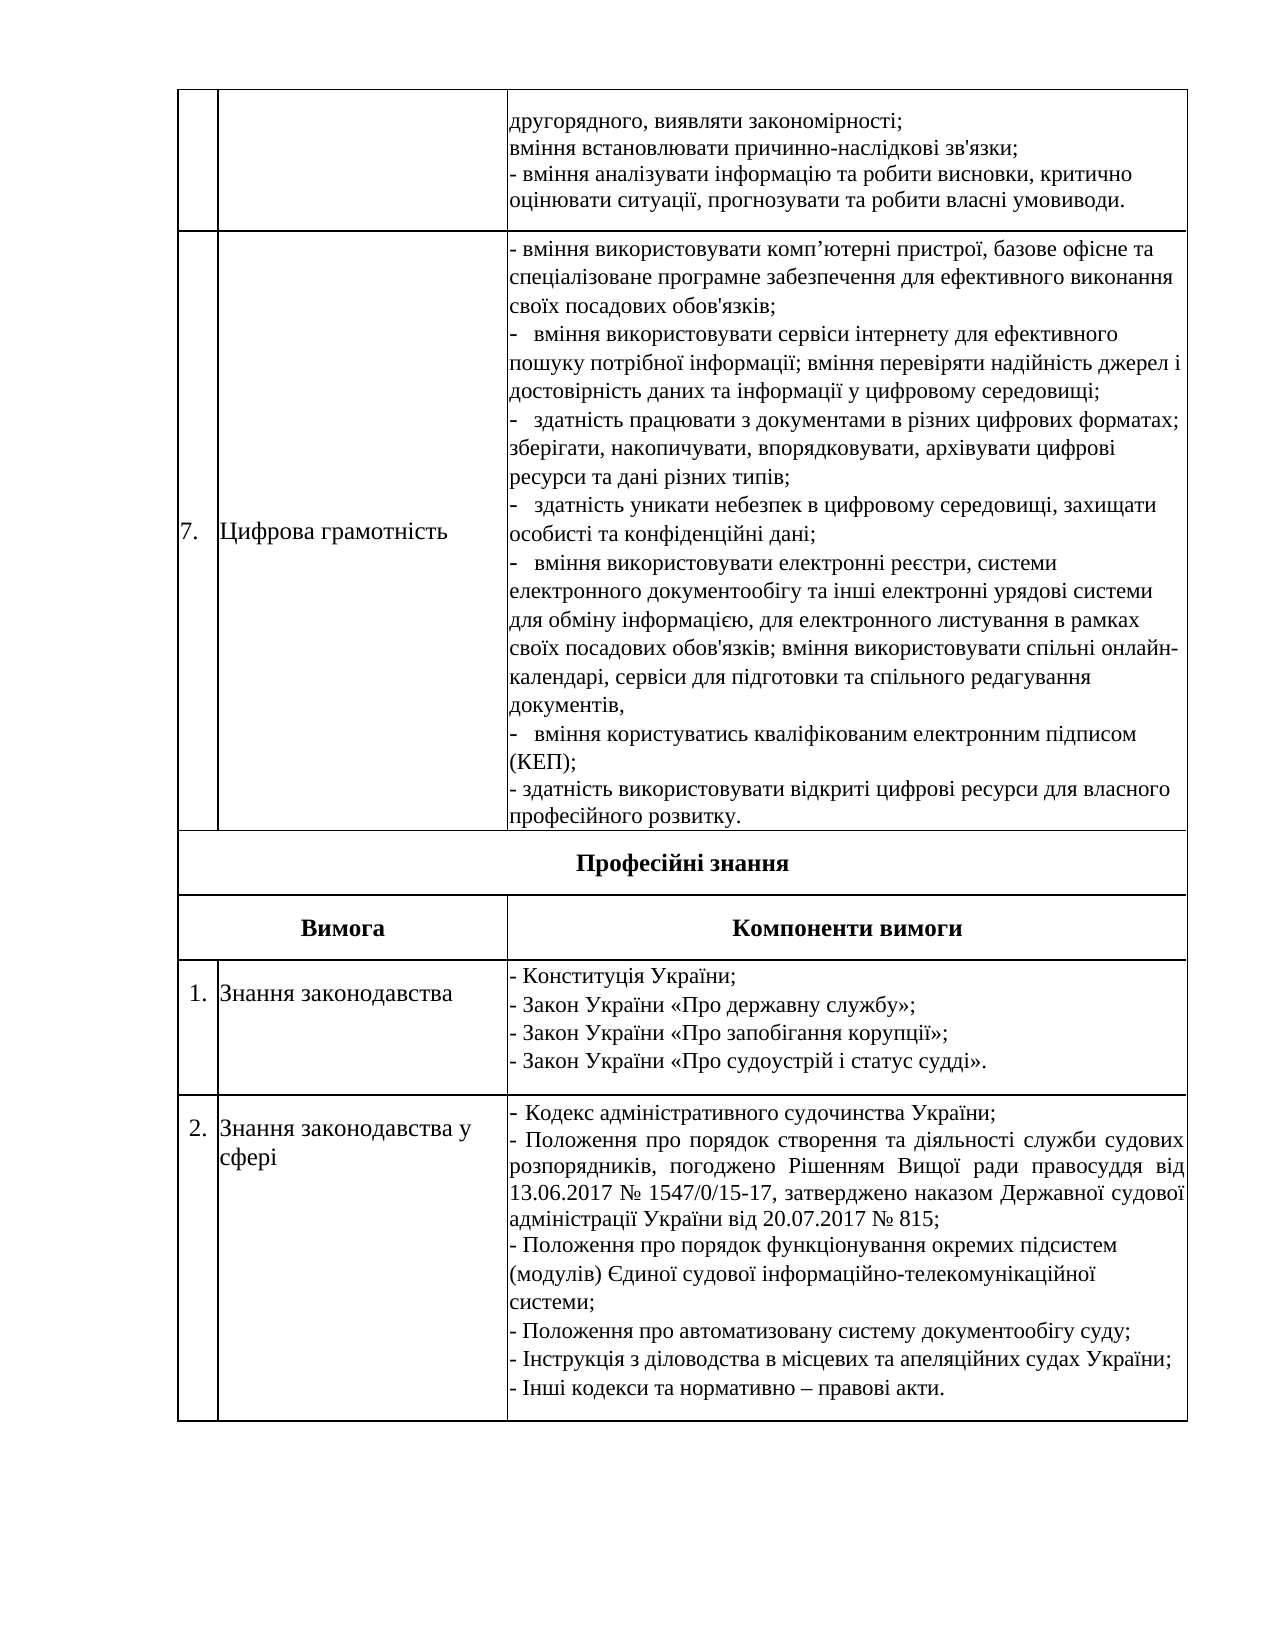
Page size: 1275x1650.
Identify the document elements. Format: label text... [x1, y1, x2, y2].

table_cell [508, 90, 1187, 230]
table_cell 2. [179, 1096, 217, 1420]
table_cell 6. [179, 90, 217, 230]
table_cell - Кодекс адміністративного судочинства України; - Положення про порядок створення та діяльності служби судових розпорядників, погоджено Рішенням Вищої ради правосуддя від 13.06.2017 № 1547/0/15-17, затверджено наказом Державної судової адміністрації України від 20.07.2017 № 815; - Положення про порядок функціонування окремих підсистем (модулів) Єдиної судової інформаційно-телекомунікаційної системи; - Положення про автоматизовану систему документообігу суду; - Інструкція з діловодства в місцевих та апеляційних судах України; - Інші кодекси та нормативно – правові акти. [508, 1094, 1187, 1420]
table_cell Професійні знання [179, 830, 1187, 894]
table_cell Знання законодавства [219, 961, 507, 1094]
table_cell - Конституція України; - Закон України «Про державну службу»; - Закон України «Про запобігання корупції»; - Закон України «Про судоустрій і статус судді». [508, 959, 1187, 1094]
table_cell Цифрова грамотність [219, 232, 507, 830]
table_cell 7. [179, 232, 217, 830]
table_cell Вимога [179, 896, 507, 959]
table_cell - вміння використовувати комп’ютерні пристрої, базове офісне та спеціалізоване програмне забезпечення для ефективного виконання своїх посадових обов'язків; вміння використовувати сервіси інтернету для ефективного пошуку потрібної інформації; вміння перевіряти надійність джерел і достовірність даних та інформації у цифровому середовищі; здатність працювати з документами в різних цифрових форматах; зберігати, накопичувати, впорядковувати, архівувати цифрові ресурси та дані різних типів; здатність уникати небезпек в цифровому середовищі, захищати особисті та конфіденційні дані; вміння використовувати електронні реєстри, системи електронного документообігу та інші електронні урядові системи для обміну інформацією, для електронного листування в рамках своїх посадових обов'язків; вміння використовувати спільні онлайн-календарі, сервіси для підготовки та спільного редагування документів, вміння користуватись кваліфікованим електронним підписом (КЕП); - здатність використовувати відкриті цифрові ресурси для власного професійного розвитку. [508, 230, 1187, 830]
table_cell 1. [179, 961, 217, 1094]
table_cell Знання законодавства у сфері [219, 1096, 507, 1420]
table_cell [219, 90, 507, 230]
table_cell Компоненти вимоги [508, 894, 1187, 959]
